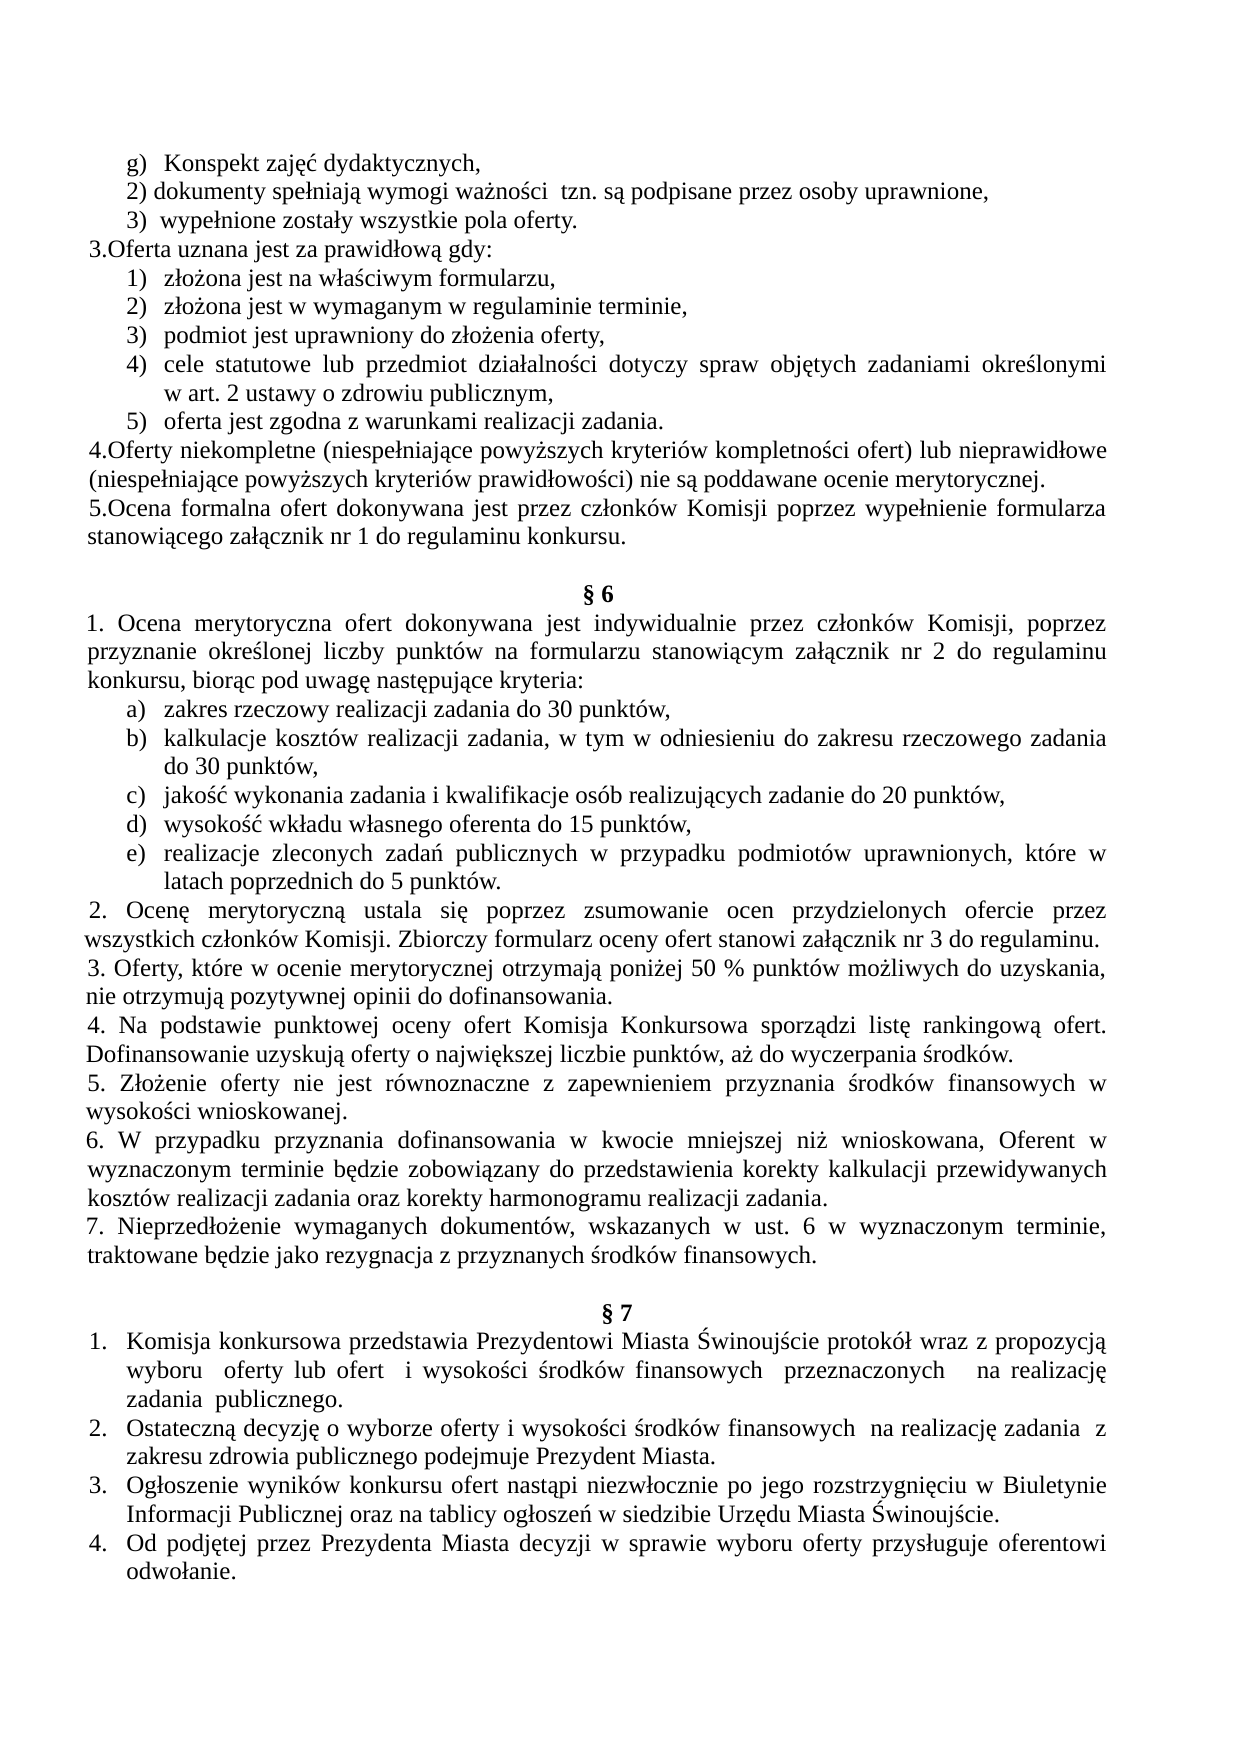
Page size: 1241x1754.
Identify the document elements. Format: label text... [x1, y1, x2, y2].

text 1. Ocena merytoryczna ofert dokonywana jest indywidualnie przez członków Komisji, poprzez przyznanie określonej liczby punktów na formularzu stanowiącym załącznik nr 2 do regulaminu konkursu, biorąc pod uwagę następujące kryteria: [86, 608, 1107, 694]
text 4.Oferty niekompletne (niespełniające powyższych kryteriów kompletności ofert) lub nieprawidłowe (niespełniające powyższych kryteriów prawidłowości) nie są poddawane ocenie merytorycznej. [89, 435, 1107, 493]
text 3) wypełnione zostały wszystkie pola oferty. [89, 205, 1107, 234]
list oferta jest zgodna z warunkami realizacji zadania. [126, 406, 1107, 435]
text § 6 [89, 579, 1107, 608]
text 3.Oferta uznana jest za prawidłową gdy: [89, 234, 1107, 263]
list Od podjętej przez Prezydenta Miasta decyzji w sprawie wyboru oferty przysługuje oferentowi odwołanie. [89, 1528, 1107, 1585]
text 6. W przypadku przyznania dofinansowania w kwocie mniejszej niż wnioskowana, Oferent w wyznaczonym terminie będzie zobowiązany do przedstawienia korekty kalkulacji przewidywanych kosztów realizacji zadania oraz korekty harmonogramu realizacji zadania. [86, 1125, 1107, 1211]
text 2) dokumenty spełniają wymogi ważności tzn. są podpisane przez osoby uprawnione, [89, 176, 1107, 205]
text 3. Oferty, które w ocenie merytorycznej otrzymają poniżej 50 % punktów możliwych do uzyskania, nie otrzymują pozytywnej opinii do dofinansowania. [86, 953, 1107, 1010]
text 4. Na podstawie punktowej oceny ofert Komisja Konkursowa sporządzi listę rankingową ofert. Dofinansowanie uzyskują oferty o największej liczbie punktów, aż do wyczerpania środków. [86, 1010, 1107, 1068]
list Ogłoszenie wyników konkursu ofert nastąpi niezwłocznie po jego rozstrzygnięciu w Biuletynie Informacji Publicznej oraz na tablicy ogłoszeń w siedzibie Urzędu Miasta Świnoujście. [89, 1470, 1107, 1528]
text 7. Nieprzedłożenie wymaganych dokumentów, wskazanych w ust. 6 w wyznaczonym terminie, traktowane będzie jako rezygnacja z przyznanych środków finansowych. [86, 1211, 1107, 1269]
list złożona jest w wymaganym w regulaminie terminie, [126, 291, 1107, 320]
list złożona jest na właściwym formularzu, [126, 263, 1107, 291]
text 5. Złożenie oferty nie jest równoznaczne z zapewnieniem przyznania środków finansowych w wysokości wnioskowanej. [86, 1068, 1107, 1125]
list zakres rzeczowy realizacji zadania do 30 punktów, [126, 694, 1107, 723]
list Komisja konkursowa przedstawia Prezydentowi Miasta Świnoujście protokół wraz z propozycją wyboru oferty lub ofert i wysokości środków finansowych przeznaczonych na realizację zadania publicznego. [89, 1326, 1107, 1413]
list podmiot jest uprawniony do złożenia oferty, [126, 320, 1107, 349]
list jakość wykonania zadania i kwalifikacje osób realizujących zadanie do 20 punktów, [126, 780, 1107, 809]
text 2. Ocenę merytoryczną ustala się poprzez zsumowanie ocen przydzielonych ofercie przez wszystkich członków Komisji. Zbiorczy formularz oceny ofert stanowi załącznik nr 3 do regulaminu. [84, 895, 1107, 953]
list wysokość wkładu własnego oferenta do 15 punktów, [126, 809, 1107, 838]
list Konspekt zajęć dydaktycznych, [126, 148, 1107, 176]
list Ostateczną decyzję o wyborze oferty i wysokości środków finansowych na realizację zadania z zakresu zdrowia publicznego podejmuje Prezydent Miasta. [89, 1413, 1107, 1470]
text 5.Ocena formalna ofert dokonywana jest przez członków Komisji poprzez wypełnienie formularza stanowiącego załącznik nr 1 do regulaminu konkursu. [87, 493, 1107, 550]
list realizacje zleconych zadań publicznych w przypadku podmiotów uprawnionych, które w latach poprzednich do 5 punktów. [126, 838, 1107, 895]
list kalkulacje kosztów realizacji zadania, w tym w odniesieniu do zakresu rzeczowego zadania do 30 punktów, [126, 723, 1107, 780]
list cele statutowe lub przedmiot działalności dotyczy spraw objętych zadaniami określonymi w art. 2 ustawy o zdrowiu publicznym, [126, 349, 1107, 406]
text § 7 [126, 1298, 1107, 1326]
